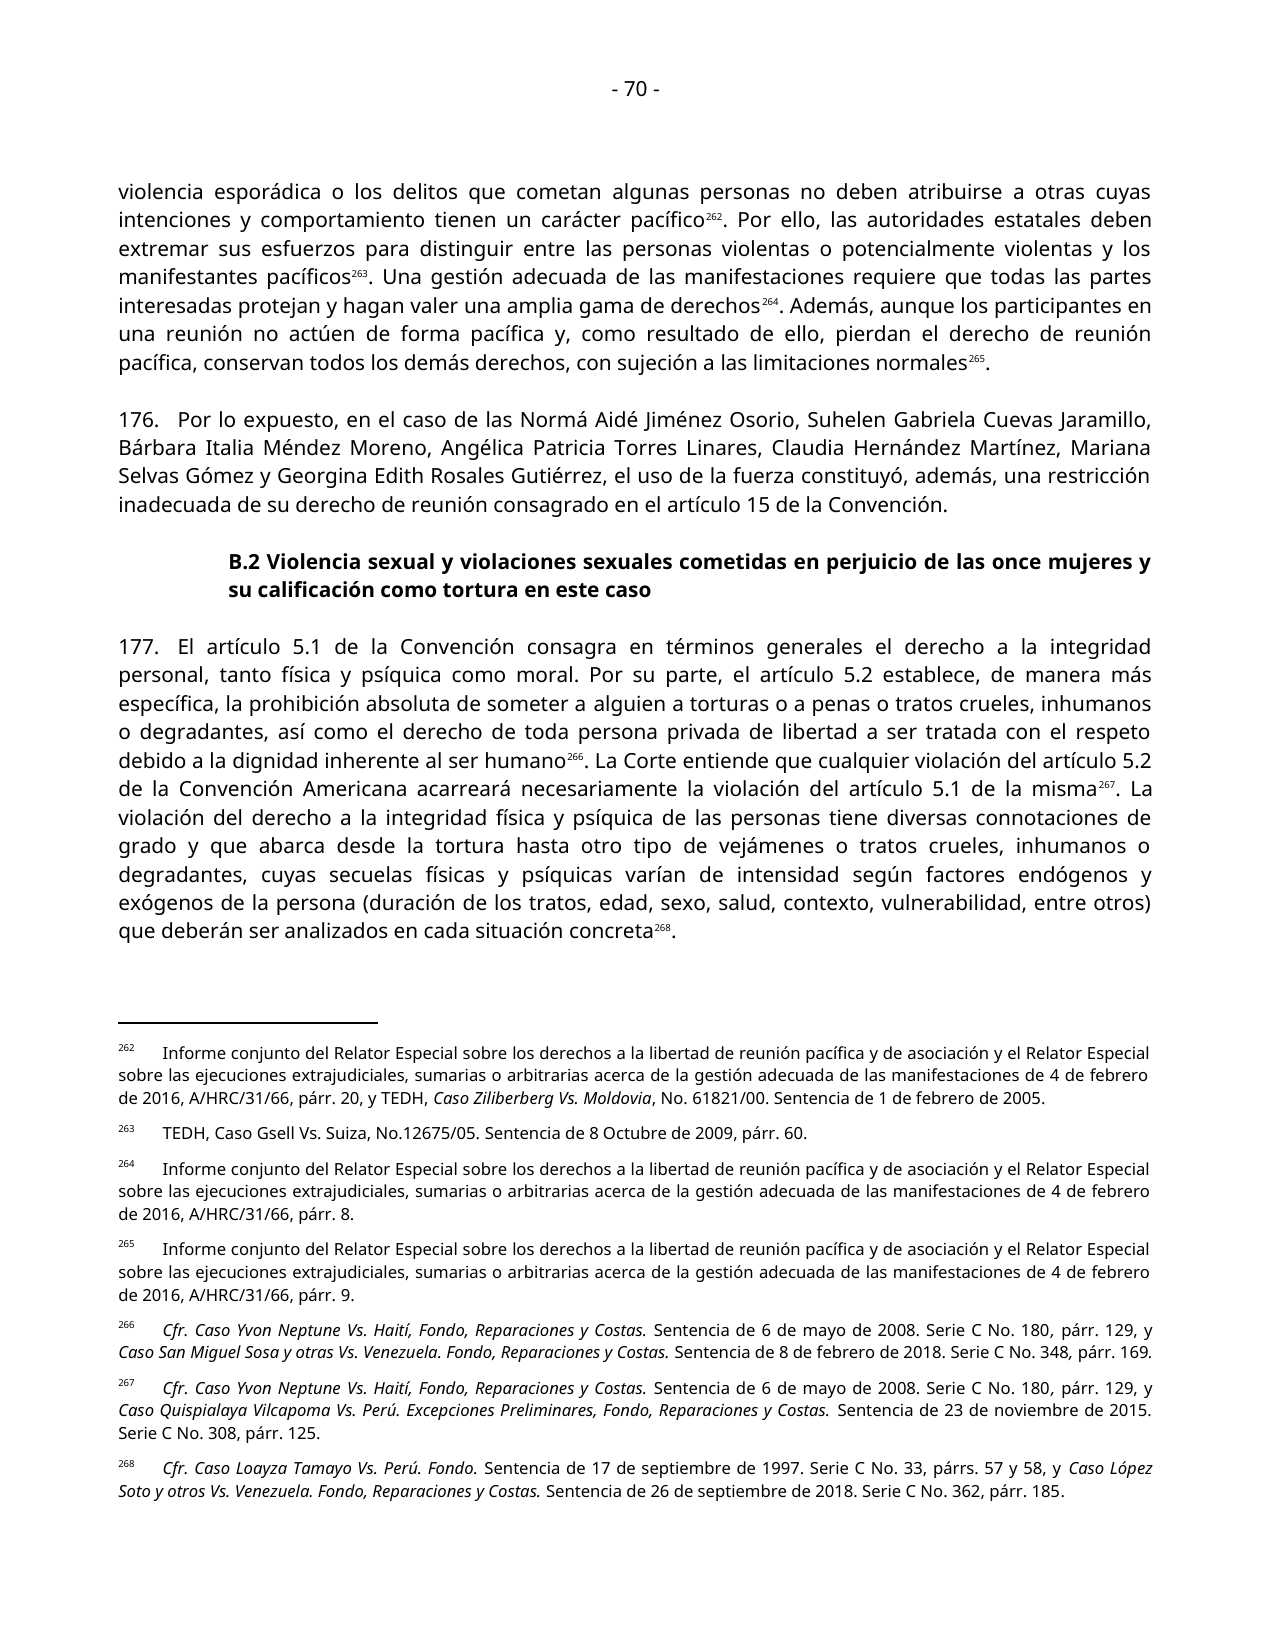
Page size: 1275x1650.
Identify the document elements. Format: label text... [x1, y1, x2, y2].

text El artículo 5.1 de la Convención consagra en términos generales el derecho a la integridad personal, tanto física y psíquica como moral. Por su parte, el artículo 5.2 establece, de manera más específica, la prohibición absoluta de someter a alguien a torturas o a penas o tratos crueles, inhumanos o degradantes, así como el derecho de toda persona privada de libertad a ser tratada con el respeto debido a la dignidad inherente al ser humano. La Corte entiende que cualquier violación del artículo 5.2 de la Convención Americana acarreará necesariamente la violación del artículo 5.1 de la misma. La violación del derecho a la integridad física y psíquica de las personas tiene diversas connotaciones de grado y que abarca desde la tortura hasta otro tipo de vejámenes o tratos crueles, inhumanos o degradantes, cuyas secuelas físicas y psíquicas varían de intensidad según factores endógenos y exógenos de la persona (duración de los tratos, edad, sexo, salud, contexto, vulnerabilidad, entre otros) que deberán ser analizados en cada situación concreta. [118, 632, 1153, 945]
text Por lo expuesto, en el caso de las Normá Aidé Jiménez Osorio, Suhelen Gabriela Cuevas Jaramillo, Bárbara Italia Méndez Moreno, Angélica Patricia Torres Linares, Claudia Hernández Martínez, Mariana Selvas Gómez y Georgina Edith Rosales Gutiérrez, el uso de la fuerza constituyó, además, una restricción inadecuada de su derecho de reunión consagrado en el artículo 15 de la Convención. [118, 405, 1153, 518]
text En el presente caso, si bien es cierto que algunos manifestantes recurrieron a medios violentos, las siete mujeres referidas supra se encontraban ejerciendo actividades pacíficas. En este sentido, el derecho a la reunión pacífica asiste a cada una de las personas que participan en una reunión. Los actos de violencia esporádica o los delitos que cometan algunas personas no deben atribuirse a otras cuyas intenciones y comportamiento tienen un carácter pacífico. Por ello, las autoridades estatales deben extremar sus esfuerzos para distinguir entre las personas violentas o potencialmente violentas y los manifestantes pacíficos. Una gestión adecuada de las manifestaciones requiere que todas las partes interesadas protejan y hagan valer una amplia gama de derechos. Además, aunque los participantes en una reunión no actúen de forma pacífica y, como resultado de ello, pierdan el derecho de reunión pacífica, conservan todos los demás derechos, con sujeción a las limitaciones normales. [118, 177, 1153, 376]
subtitle B.2 Violencia sexual y violaciones sexuales cometidas en perjuicio de las once mujeres y su calificación como tortura en este caso [228, 547, 1153, 604]
